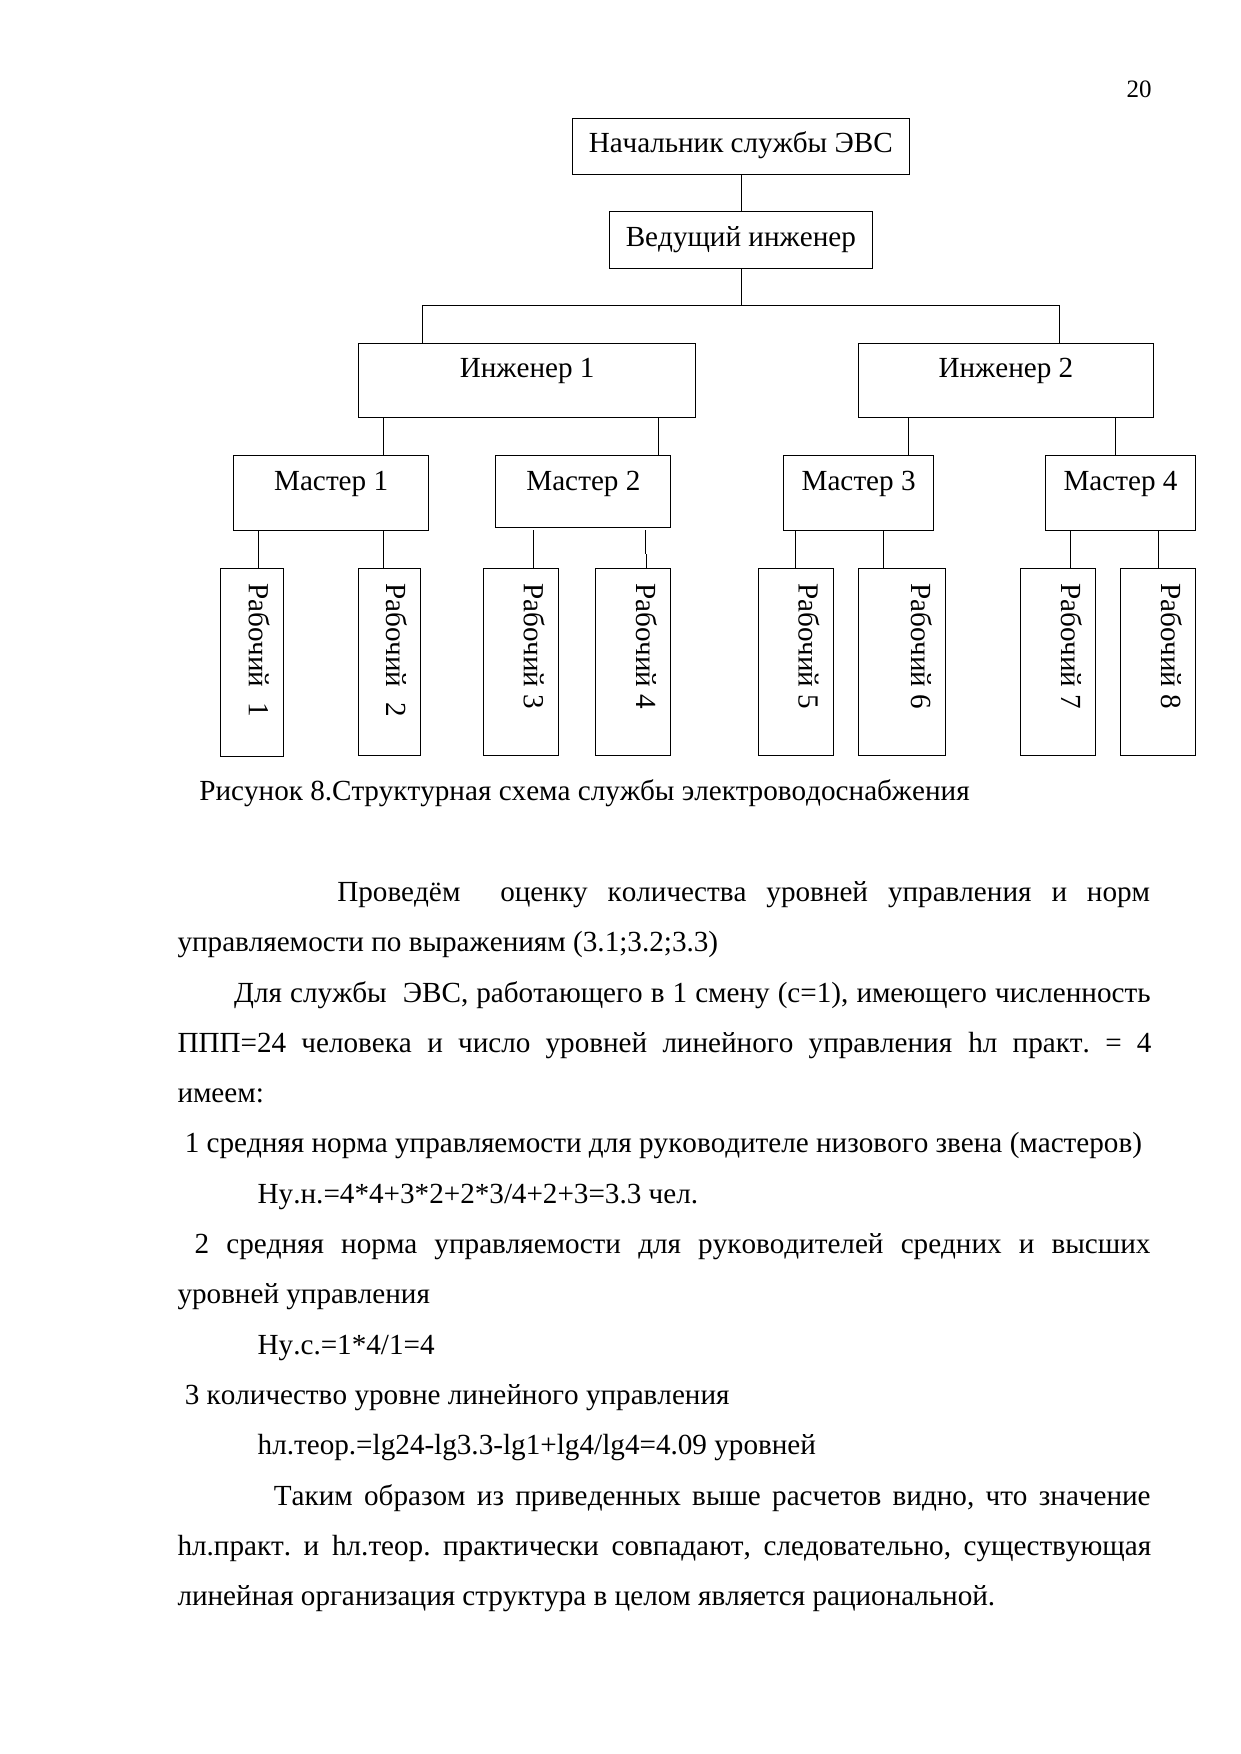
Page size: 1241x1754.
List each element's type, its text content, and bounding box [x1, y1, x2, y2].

text 3 количество уровне линейного управления [177, 1377, 1152, 1411]
text Таким образом из приведенных выше расчетов видно, что значение hл.практ. и hл.теор. практически совпадают, следовательно, существующая линейная организация структура в целом является рациональной. [177, 1478, 1152, 1612]
text 1 средняя норма управляемости для руководителе низового звена (мастеров) [177, 1126, 1152, 1159]
text Ну.н.=4*4+3*2+2*3/4+2+3=3.3 чел. [177, 1176, 1152, 1209]
text hл.теор.=lg24-lg3.3-lg1+lg4/lg4=4.09 уровней [177, 1427, 1152, 1461]
text Рисунок 8.Структурная схема службы электроводоснабжения [177, 773, 1152, 807]
text Проведём оценку количества уровней управления и норм управляемости по выражениям (3.1;3.2;3.3) [177, 874, 1152, 958]
text Для службы ЭВС, работающего в 1 смену (с=1), имеющего численность ППП=24 человека и число уровней линейного управления hл практ. = 4 имеем: [177, 975, 1152, 1109]
text Ну.с.=1*4/1=4 [177, 1327, 1152, 1360]
text 2 средняя норма управляемости для руководителей средних и высших уровней управления [177, 1226, 1152, 1310]
